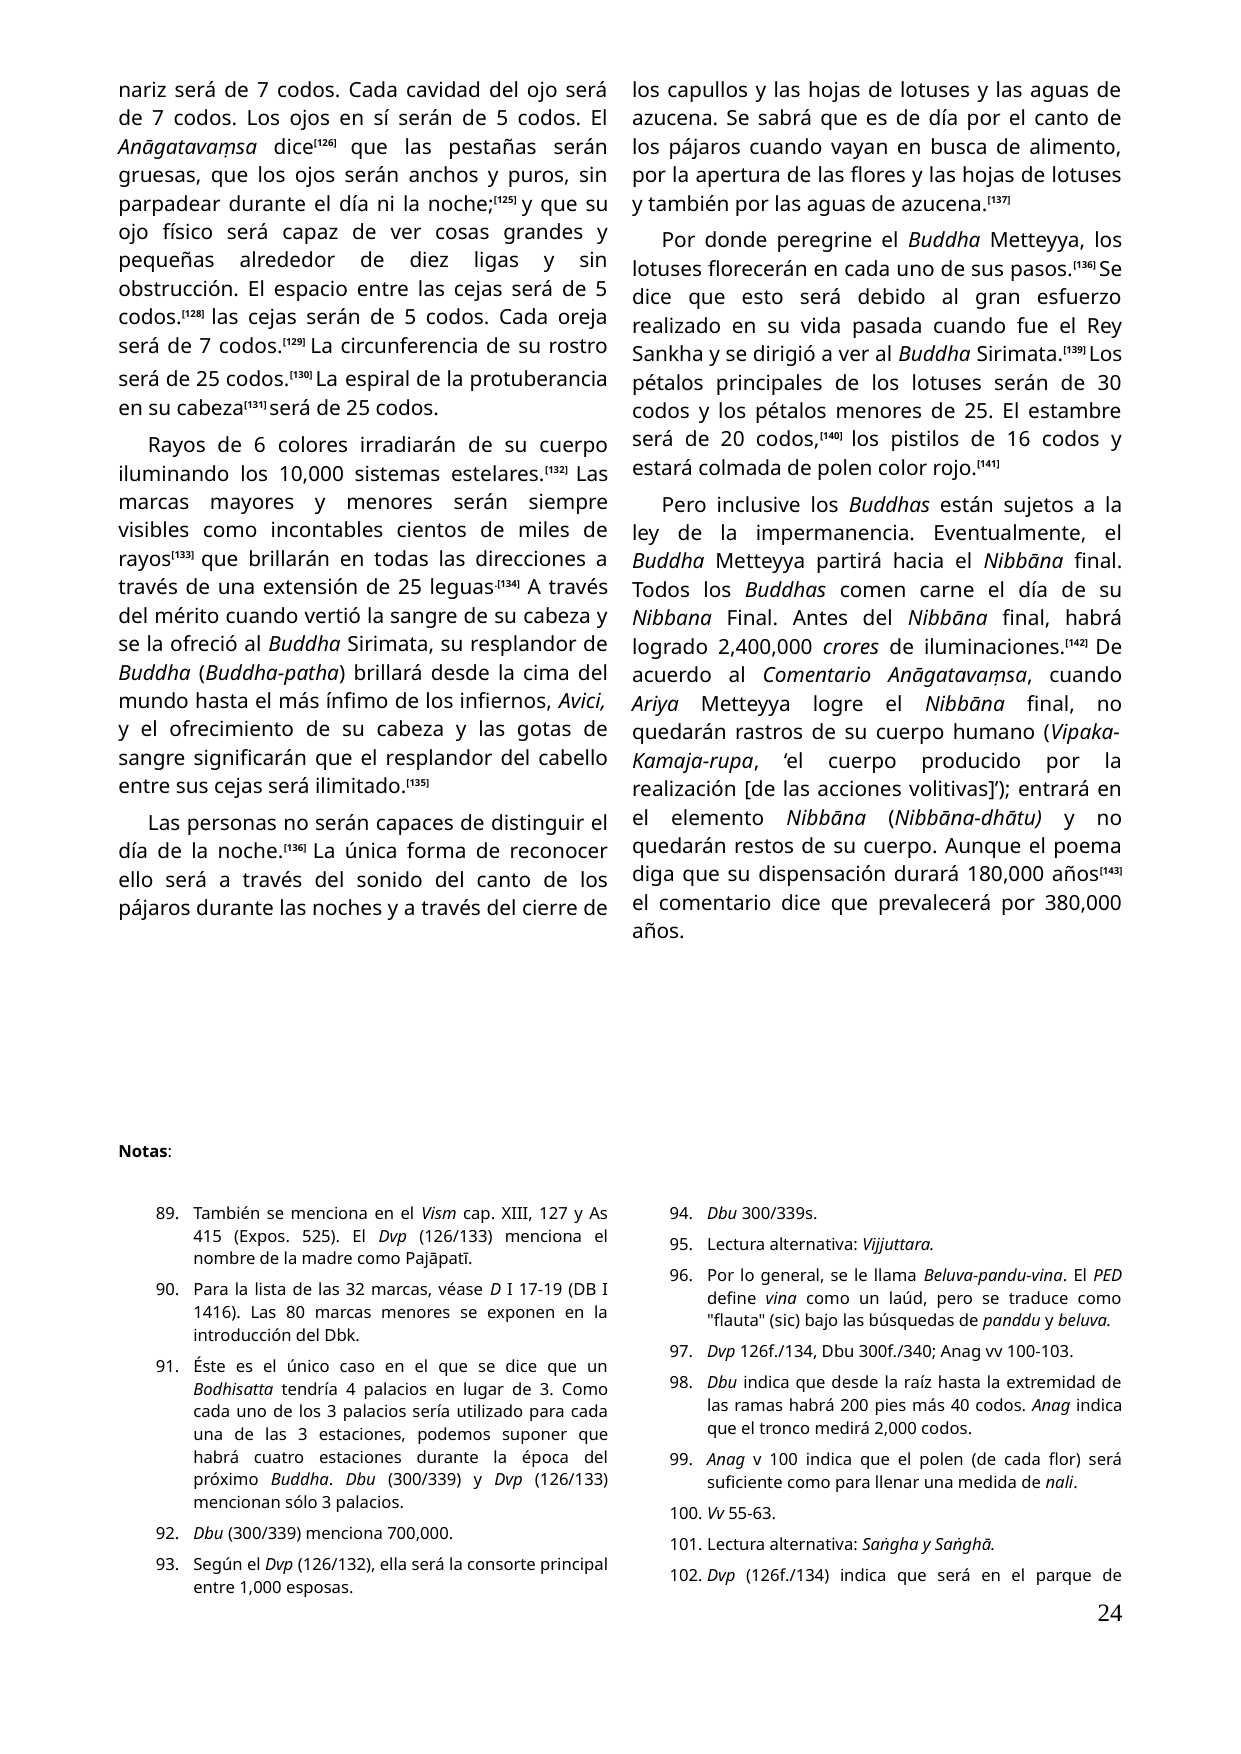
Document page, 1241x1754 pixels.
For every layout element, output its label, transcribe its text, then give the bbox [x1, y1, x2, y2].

text 92. Dbu (300/339) menciona 700,000. [156, 1522, 608, 1544]
text 90. Para la lista de las 32 marcas, véase D I 17-19 (DB I 1416). Las 80 marcas menores se exponen en la introducción del Dbk. [156, 1278, 608, 1346]
text Rayos de 6 colores irradiarán de su cuerpo iluminando los 10,000 sistemas estelares.[132] Las marcas mayores y menores serán siempre visibles como incontables cientos de miles de rayos[133] que brillarán en todas las direcciones a través de una extensión de 25 leguas.[134] A través del mérito cuando vertió la sangre de su cabeza y se la ofreció al Buddha Sirimata, su resplandor de Buddha (Buddha-patha) brillará desde la cima del mundo hasta el más ínfimo de los infiernos, Avici, y el ofrecimiento de su cabeza y las gotas de sangre significarán que el resplandor del cabello entre sus cejas será ilimitado.[135] [118, 430, 608, 800]
text 89. También se menciona en el Vism cap. XIII, 127 y As 415 (Expos. 525). El Dvp (126/133) menciona el nombre de la madre como Pajāpatī. [156, 1201, 608, 1269]
text 100. Vv 55-63. [669, 1501, 1122, 1524]
text 91. Éste es el único caso en el que se dice que un Bodhisatta tendría 4 palacios en lugar de 3. Como cada uno de los 3 palacios sería utilizado para cada una de las 3 estaciones, podemos suponer que habrá cuatro estaciones durante la época del próximo Buddha. Dbu (300/339) y Dvp (126/133) mencionan sólo 3 palacios. [156, 1354, 608, 1513]
text 95. Lectura alternativa: Vijjuttara. [669, 1232, 1122, 1255]
text Las personas no serán capaces de distinguir el día de la noche.[136] La única forma de reconocer ello será a través del sonido del canto de los pájaros durante las noches y a través del cierre de los capullos y las hojas de lotuses y las aguas de azucena. Se sabrá que es de día por el canto de los pájaros cuando vayan en busca de alimento, por la apertura de las flores y las hojas de lotuses y también por las aguas de azucena.[137] [118, 808, 608, 922]
text 96. Por lo general, se le llama Beluva-pandu-vina. El PED define vina como un laúd, pero se traduce como "flauta" (sic) bajo las búsquedas de panddu y beluva. [669, 1263, 1122, 1332]
text Las personas no serán capaces de distinguir el día de la noche.[136] La única forma de reconocer ello será a través del sonido del canto de los pájaros durante las noches y a través del cierre de los capullos y las hojas de lotuses y las aguas de azucena. Se sabrá que es de día por el canto de los pájaros cuando vayan en busca de alimento, por la apertura de las flores y las hojas de lotuses y también por las aguas de azucena.[137] [632, 75, 1122, 217]
text 101. Lectura alternativa: Saṅgha y Saṅghā. [669, 1532, 1122, 1555]
text 93. Según el Dvp (126/132), ella será la consorte principal entre 1,000 esposas. [156, 1553, 608, 1598]
text Pero inclusive los Buddhas están sujetos a la ley de la impermanencia. Eventualmente, el Buddha Metteyya partirá hacia el Nibbāna final. Todos los Buddhas comen carne el día de su Nibbana Final. Antes del Nibbāna final, habrá logrado 2,400,000 crores de iluminaciones.[142] De acuerdo al Comentario Anāgatavaṃsa, cuando Ariya Metteyya logre el Nibbāna final, no quedarán rastros de su cuerpo humano (Vipaka-Kamaja-rupa, ‘el cuerpo producido por la realización [de las acciones volitivas]’); entrará en el elemento Nibbāna (Nibbāna-dhātu) y no quedarán restos de su cuerpo. Aunque el poema diga que su dispensación durará 180,000 años[143] el comentario dice que prevalecerá por 380,000 años. [632, 490, 1122, 945]
text 97. Dvp 126f./134, Dbu 300f./340; Anag vv 100-103. [669, 1340, 1122, 1363]
text 94. Dbu 300/339s. [669, 1201, 1122, 1224]
text 98. Dbu indica que desde la raíz hasta la extremidad de las ramas habrá 200 pies más 40 codos. Anag indica que el tronco medirá 2,000 codos. [669, 1371, 1122, 1439]
text Notas: [118, 1139, 1122, 1162]
text Por donde peregrine el Buddha Metteyya, los lotuses florecerán en cada uno de sus pasos.[136] Se dice que esto será debido al gran esfuerzo realizado en su vida pasada cuando fue el Rey Sankha y se dirigió a ver al Buddha Sirimata.[139] Los pétalos principales de los lotuses serán de 30 codos y los pétalos menores de 25. El estambre será de 20 codos,[140] los pistilos de 16 codos y estará colmada de polen color rojo.[141] [632, 226, 1122, 481]
text 99. Anag v 100 indica que el polen (de cada flor) será suficiente como para llenar una medida de nali. [669, 1447, 1122, 1493]
